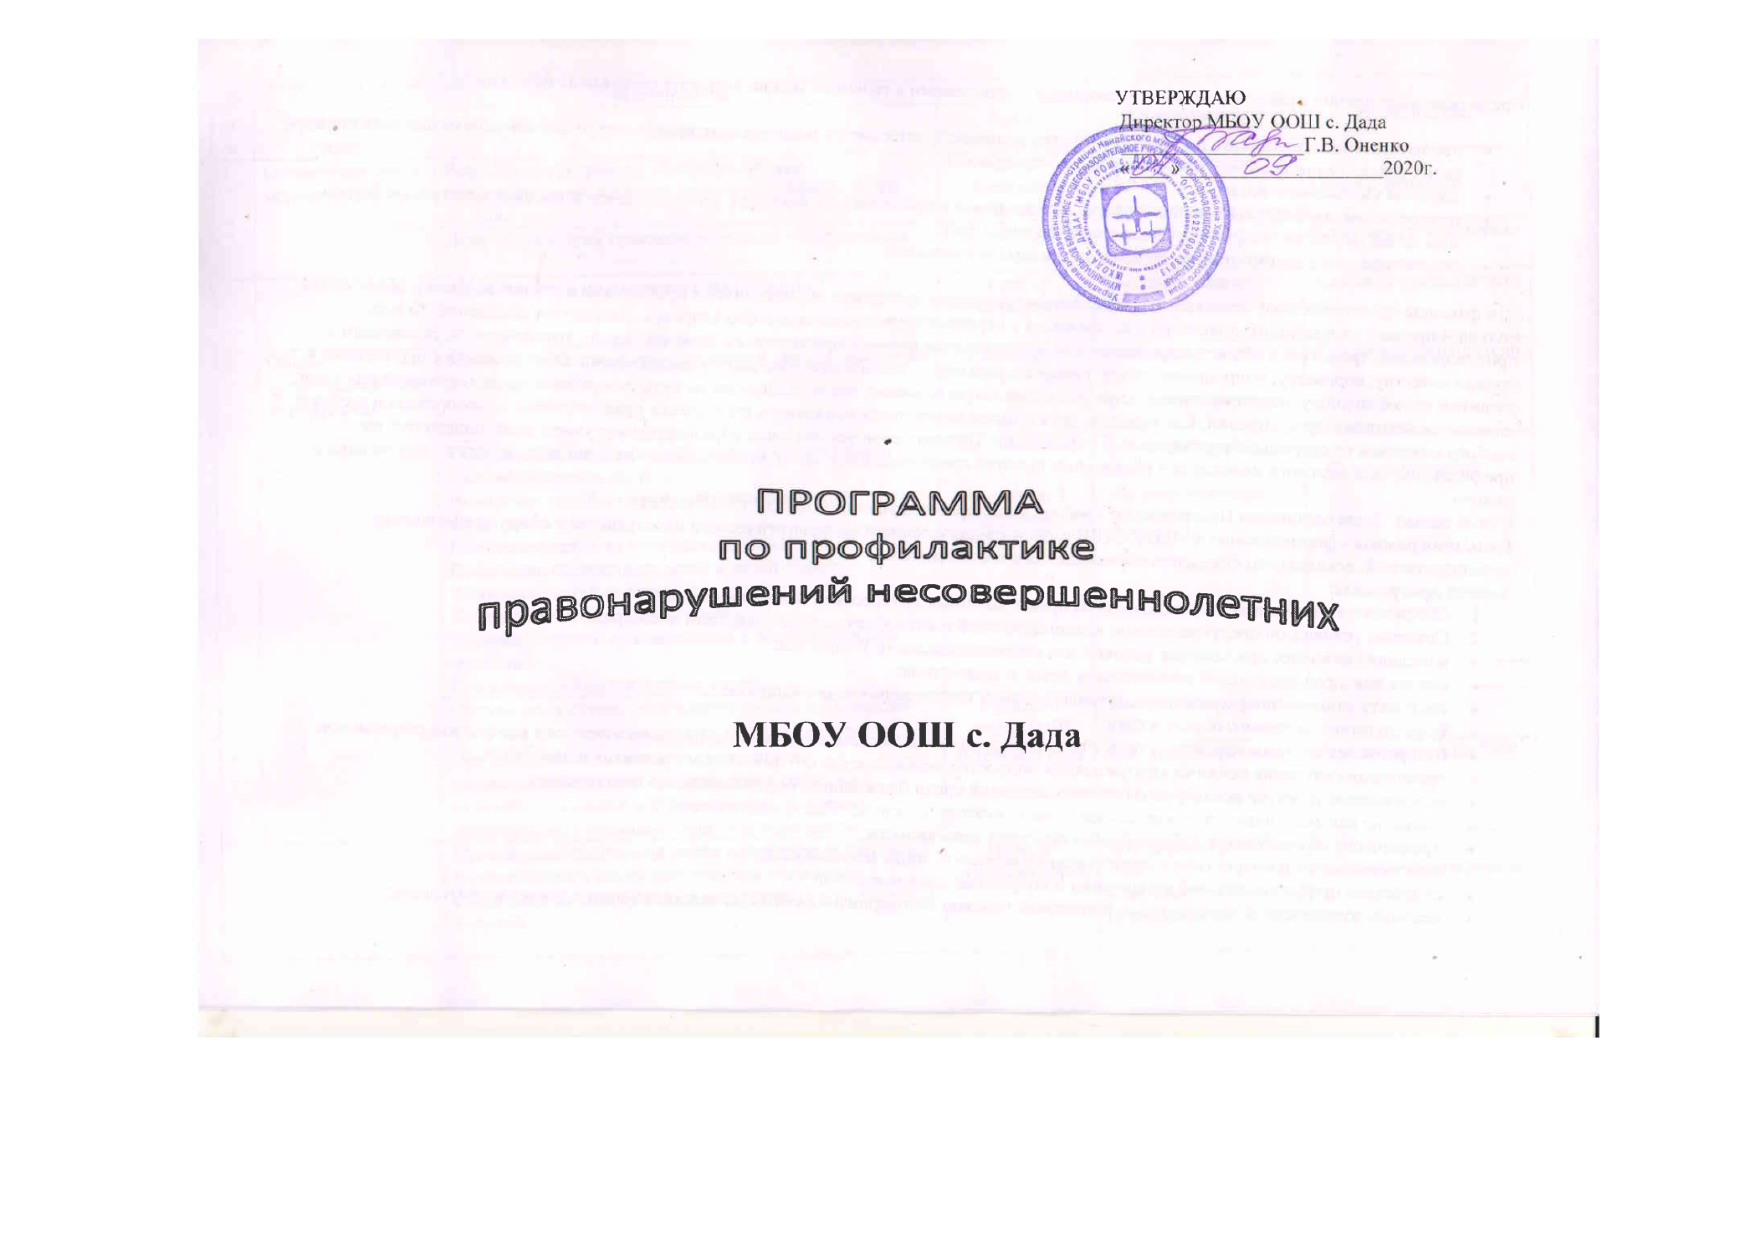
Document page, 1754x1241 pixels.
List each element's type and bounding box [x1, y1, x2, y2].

picture [193, 40, 1606, 1037]
